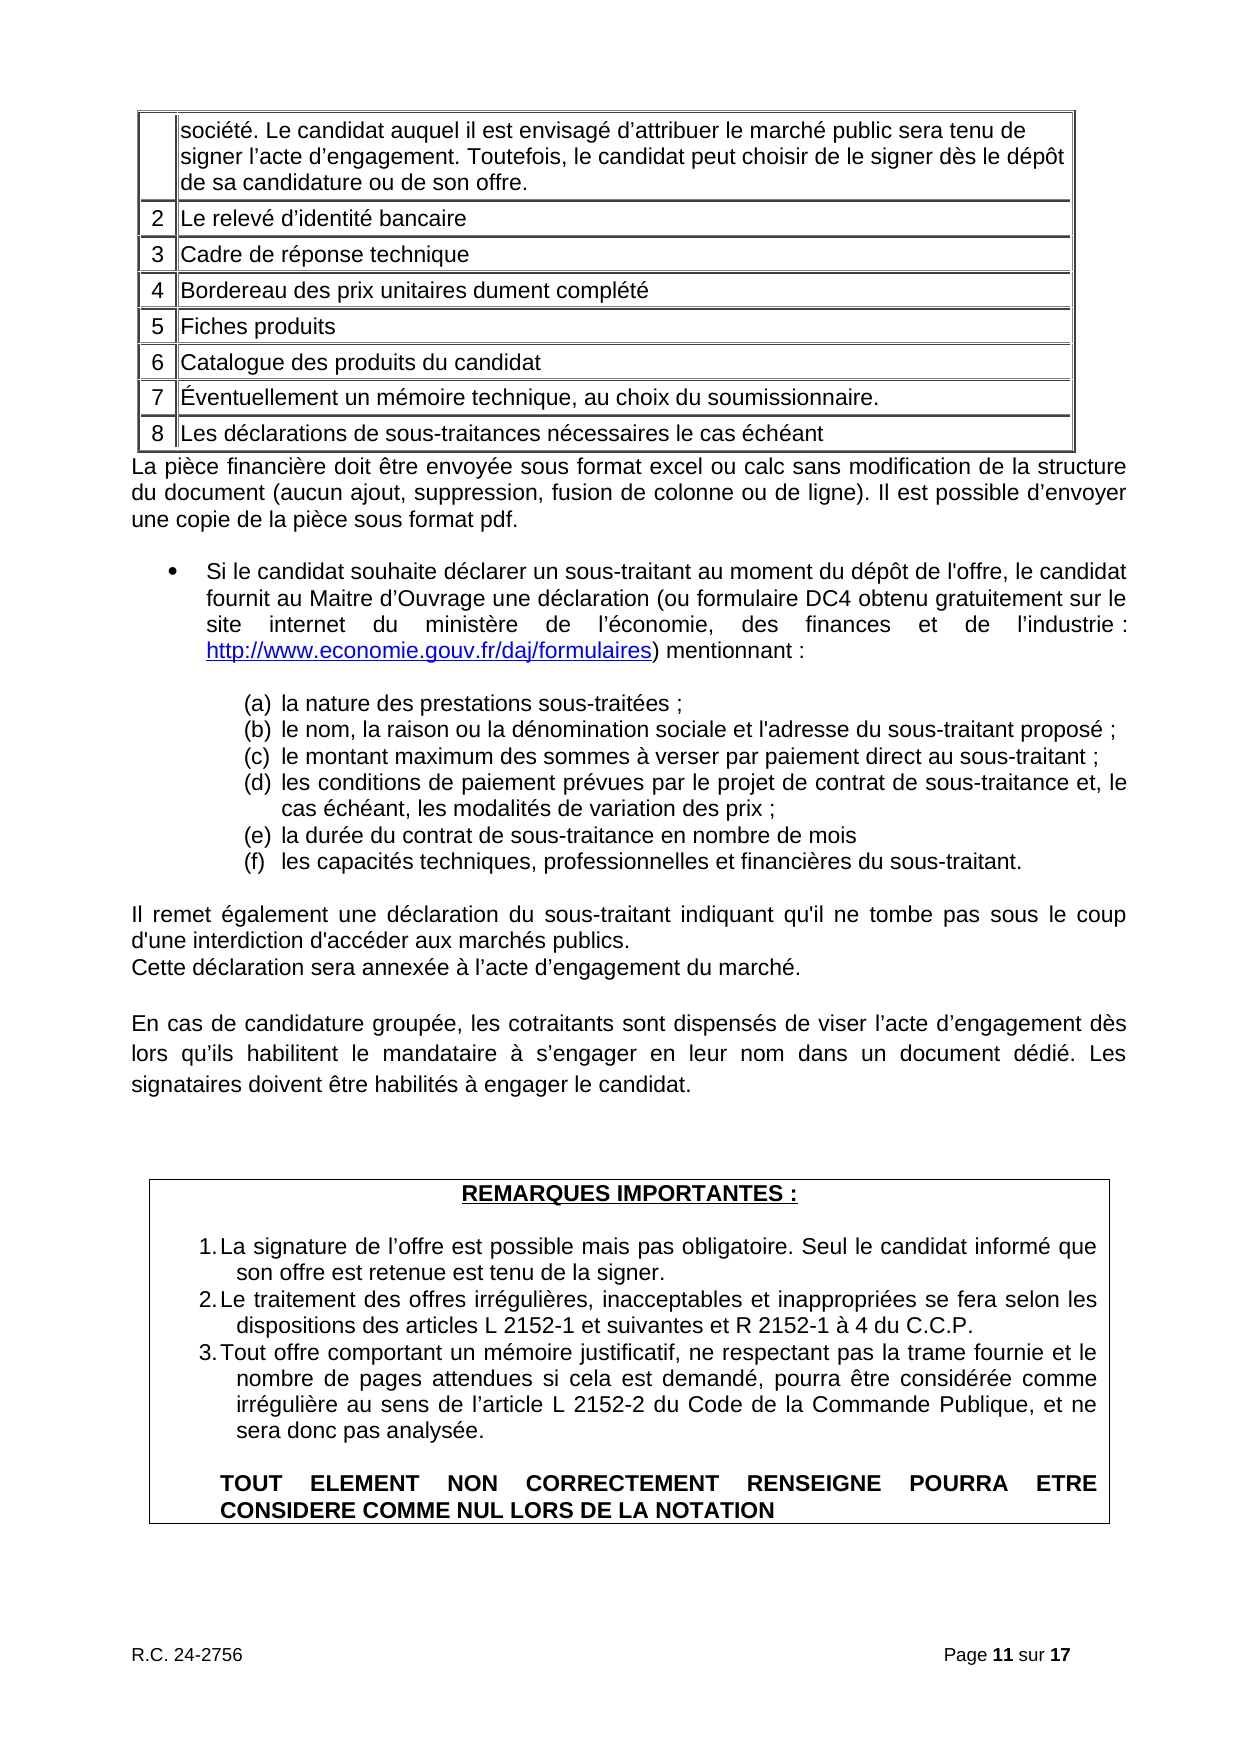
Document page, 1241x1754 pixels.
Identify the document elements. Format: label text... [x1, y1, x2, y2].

table_cell 1 [140, 113, 177, 199]
table_header REMARQUES IMPORTANTES : La signature de l’offre est possible mais pas obligatoire. Seul le candidat informé que son offre est retenue est tenu de la signer. Le traitement des offres irrégulières, inacceptables et inappropriées se fera selon les dispositions des articles L 2152-1 et suivantes et R 2152-1 à 4 du C.C.P. Tout offre comportant un mémoire justificatif, ne respectant pas la trame fournie et le nombre de pages attendues si cela est demandé, pourra être considérée comme irrégulière au sens de l’article L 2152-2 du Code de la Commande Publique, et ne sera donc pas analysée. TOUT ELEMENT NON CORRECTEMENT RENSEIGNE POURRA ETRE CONSIDERE COMME NUL LORS DE LA NOTATION [150, 1180, 1109, 1523]
table_cell 5 [140, 306, 176, 342]
list le nom, la raison ou la dénomination sociale et l'adresse du sous-traitant proposé ; [243, 716, 1128, 743]
text Cette déclaration sera annexée à l’acte d’engagement du marché. [131, 953, 1128, 980]
table_cell 4 [138, 270, 177, 306]
table_cell Cadre de réponse technique [179, 235, 1074, 270]
list le montant maximum des sommes à verser par paiement direct au sous-traitant ; [243, 743, 1128, 769]
list Si le candidat souhaite déclarer un sous-traitant au moment du dépôt de l'offre, le candidat fournit au Maitre d’Ouvrage une déclaration (ou formulaire DC4 obtenu gratuitement sur le site internet du ministère de l’économie, des finances et de l’industrie : http://www.economie.gouv.fr/daj/formulaires) mentionnant : [168, 558, 1128, 664]
text En cas de candidature groupée, les cotraitants sont dispensés de viser l’acte d’engagement dès lors qu’ils habilitent le mandataire à s’engager en leur nom dans un document dédié. Les signataires doivent être habilités à engager le candidat. [131, 1010, 1128, 1097]
text La pièce financière doit être envoyée sous format excel ou calc sans modification de la structure du document (aucun ajout, suppression, fusion de colonne ou de ligne). Il est possible d’envoyer une copie de la pièce sous format pdf. [131, 453, 1128, 532]
table_cell Catalogue des produits du candidat [179, 342, 1072, 378]
table_cell 7 [140, 378, 176, 414]
table_cell 8 [140, 414, 177, 449]
table_cell Éventuellement un mémoire technique, au choix du soumissionnaire. [179, 378, 1072, 414]
table_cell Fiches produits [179, 306, 1072, 342]
text Il remet également une déclaration du sous-traitant indiquant qu'il ne tombe pas sous le coup d'une interdiction d'accéder aux marchés publics. [131, 901, 1128, 953]
table_cell Le relevé d’identité bancaire [179, 199, 1072, 234]
list les capacités techniques, professionnelles et financières du sous-traitant. [243, 848, 1128, 874]
list les conditions de paiement prévues par le projet de contrat de sous-traitance et, le cas échéant, les modalités de variation des prix ; [243, 769, 1128, 822]
table_cell 2 [140, 199, 175, 234]
table_cell Les déclarations de sous-traitances nécessaires le cas échéant [177, 414, 1072, 449]
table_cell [177, 113, 1072, 199]
list la nature des prestations sous-traitées ; [243, 690, 1128, 716]
table_cell 3 [138, 235, 175, 270]
table_cell Bordereau des prix unitaires dument complété [177, 270, 1074, 306]
table_cell 6 [140, 342, 176, 378]
list la durée du contrat de sous-traitance en nombre de mois [243, 822, 1128, 848]
